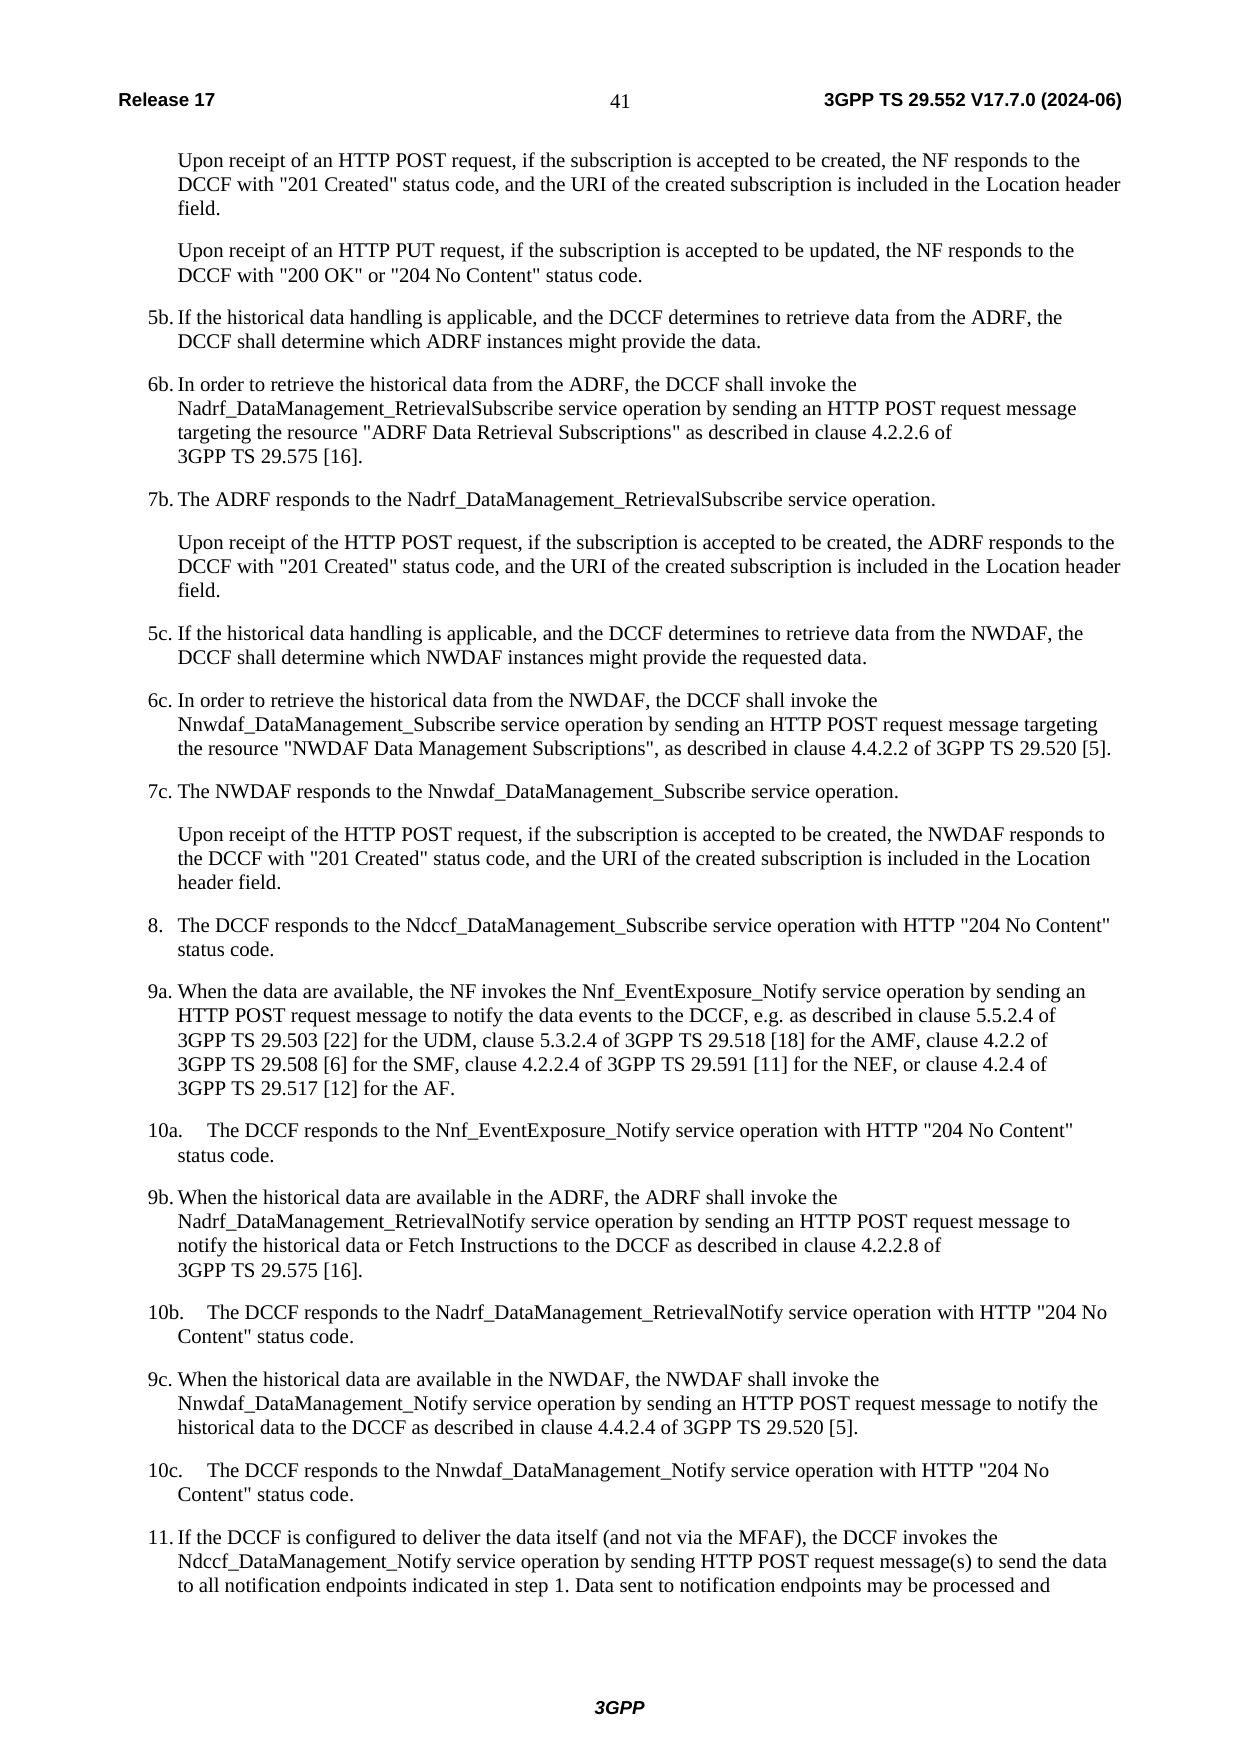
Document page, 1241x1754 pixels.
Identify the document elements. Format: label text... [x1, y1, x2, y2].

text 5c. If the historical data handling is applicable, and the DCCF determines to retrieve data from the NWDAF, the DCCF shall determine which NWDAF instances might provide the requested data. [148, 621, 1122, 669]
text 10c. The DCCF responds to the Nnwdaf_DataManagement_Notify service operation with HTTP "204 No Content" status code. [148, 1458, 1122, 1506]
text Upon receipt of an HTTP POST request, if the subscription is accepted to be created, the NF responds to the DCCF with "201 Created" status code, and the URI of the created subscription is included in the Location header field. [148, 147, 1122, 220]
text Upon receipt of the HTTP POST request, if the subscription is accepted to be created, the NWDAF responds to the DCCF with "201 Created" status code, and the URI of the created subscription is included in the Location header field. [148, 822, 1122, 894]
text 8. The DCCF responds to the Ndccf_DataManagement_Subscribe service operation with HTTP "204 No Content" status code. [148, 912, 1122, 961]
text 9b. When the historical data are available in the ADRF, the ADRF shall invoke the Nadrf_DataManagement_RetrievalNotify service operation by sending an HTTP POST request message to notify the historical data or Fetch Instructions to the DCCF as described in clause 4.2.2.8 of 3GPP TS 29.575 [16]. [148, 1185, 1122, 1282]
text 9a. When the data are available, the NF invokes the Nnf_EventExposure_Notify service operation by sending an HTTP POST request message to notify the data events to the DCCF, e.g. as described in clause 5.5.2.4 of 3GPP TS 29.503 [22] for the UDM, clause 5.3.2.4 of 3GPP TS 29.518 [18] for the AMF, clause 4.2.2 of 3GPP TS 29.508 [6] for the SMF, clause 4.2.2.4 of 3GPP TS 29.591 [11] for the NEF, or clause 4.2.4 of 3GPP TS 29.517 [12] for the AF. [148, 979, 1122, 1100]
text 5b. If the historical data handling is applicable, and the DCCF determines to retrieve data from the ADRF, the DCCF shall determine which ADRF instances might provide the data. [148, 305, 1122, 353]
text 6b. In order to retrieve the historical data from the ADRF, the DCCF shall invoke the Nadrf_DataManagement_RetrievalSubscribe service operation by sending an HTTP POST request message targeting the resource "ADRF Data Retrieval Subscriptions" as described in clause 4.2.2.6 of 3GPP TS 29.575 [16]. [148, 372, 1122, 468]
text 6c. In order to retrieve the historical data from the NWDAF, the DCCF shall invoke the Nnwdaf_DataManagement_Subscribe service operation by sending an HTTP POST request message targeting the resource "NWDAF Data Management Subscriptions", as described in clause 4.4.2.2 of 3GPP TS 29.520 [5]. [148, 688, 1122, 760]
text Upon receipt of the HTTP POST request, if the subscription is accepted to be created, the ADRF responds to the DCCF with "201 Created" status code, and the URI of the created subscription is included in the Location header field. [148, 530, 1122, 602]
text 7c. The NWDAF responds to the Nnwdaf_DataManagement_Subscribe service operation. [148, 779, 1122, 803]
text Upon receipt of an HTTP PUT request, if the subscription is accepted to be updated, the NF responds to the DCCF with "200 OK" or "204 No Content" status code. [148, 238, 1122, 287]
text 10a. The DCCF responds to the Nnf_EventExposure_Notify service operation with HTTP "204 No Content" status code. [148, 1118, 1122, 1167]
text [148, 1525, 1122, 1597]
text 9c. When the historical data are available in the NWDAF, the NWDAF shall invoke the Nnwdaf_DataManagement_Notify service operation by sending an HTTP POST request message to notify the historical data to the DCCF as described in clause 4.4.2.4 of 3GPP TS 29.520 [5]. [148, 1367, 1122, 1439]
text 10b. The DCCF responds to the Nadrf_DataManagement_RetrievalNotify service operation with HTTP "204 No Content" status code. [148, 1300, 1122, 1348]
text 7b. The ADRF responds to the Nadrf_DataManagement_RetrievalSubscribe service operation. [148, 487, 1122, 511]
